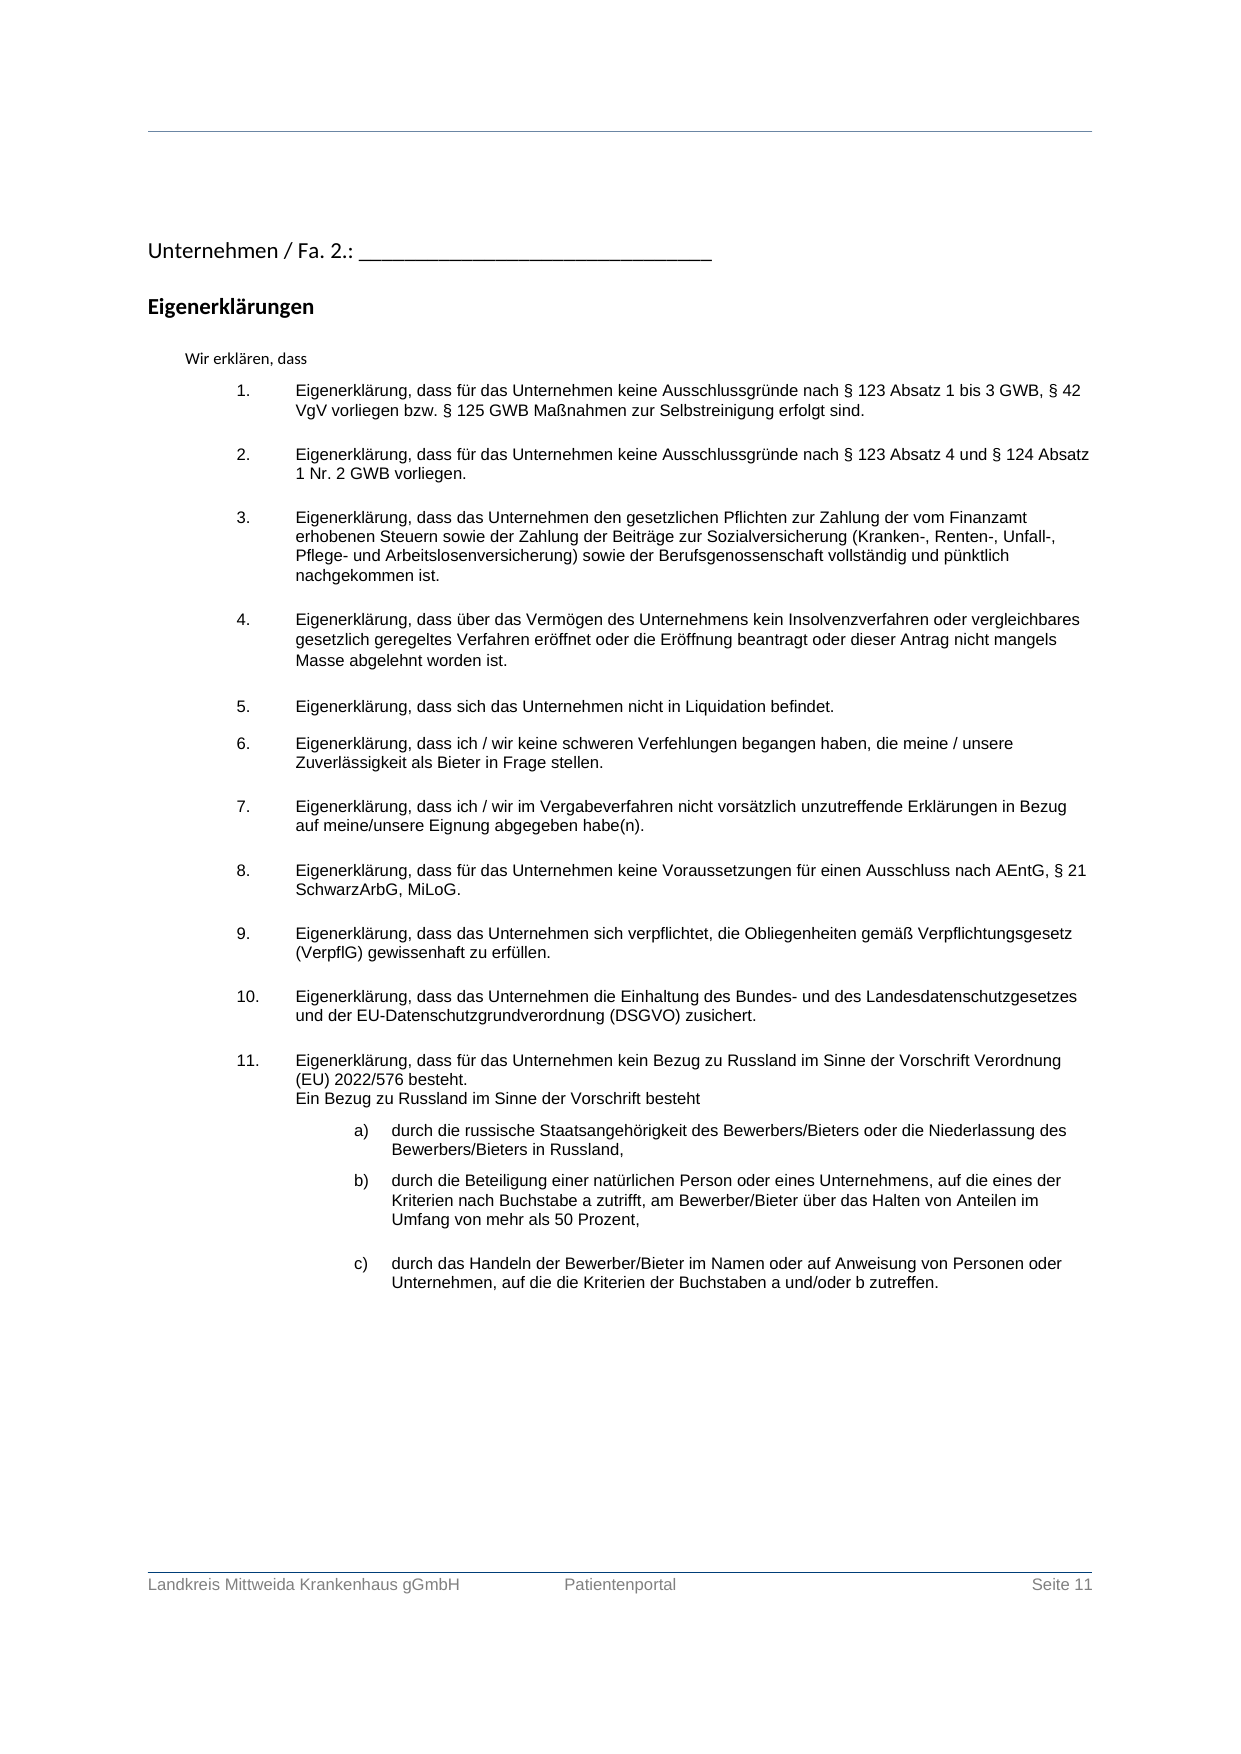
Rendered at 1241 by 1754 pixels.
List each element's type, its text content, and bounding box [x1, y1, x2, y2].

text Eigenerklärungen [148, 292, 1092, 320]
text Wir erklären, dass [185, 348, 1092, 369]
list Eigenerklärung, dass sich das Unternehmen nicht in Liquidation befindet. [236, 696, 1092, 716]
list Eigenerklärung, dass das Unternehmen die Einhaltung des Bundes- und des Landesdatenschutzgesetzes und der EU-Datenschutzgrundverordnung (DSGVO) zusichert. [236, 987, 1092, 1025]
list durch das Handeln der Bewerber/Bieter im Namen oder auf Anweisung von Personen oder Unternehmen, auf die die Kriterien der Buchstaben a und/oder b zutreffen. [354, 1254, 1092, 1292]
list Eigenerklärung, dass für das Unternehmen kein Bezug zu Russland im Sinne der Vorschrift Verordnung (EU) 2022/576 besteht. Ein Bezug zu Russland im Sinne der Vorschrift besteht [236, 1050, 1092, 1108]
list Eigenerklärung, dass ich / wir im Vergabeverfahren nicht vorsätzlich unzutreffende Erklärungen in Bezug auf meine/unsere Eignung abgegeben habe(n). [236, 797, 1092, 835]
text Unternehmen / Fa. 2.: _______________________________ [148, 236, 1092, 264]
list Eigenerklärung, dass ich / wir keine schweren Verfehlungen begangen haben, die meine / unsere Zuverlässigkeit als Bieter in Frage stellen. [236, 734, 1092, 772]
list durch die russische Staatsangehörigkeit des Bewerbers/Bieters oder die Niederlassung des Bewerbers/Bieters in Russland, [354, 1120, 1092, 1159]
list Eigenerklärung, dass für das Unternehmen keine Voraussetzungen für einen Ausschluss nach AEntG, § 21 SchwarzArbG, MiLoG. [236, 860, 1092, 899]
list Eigenerklärung, dass über das Vermögen des Unternehmens kein Insolvenzverfahren oder vergleichbares gesetzlich geregeltes Verfahren eröffnet oder die Eröffnung beantragt oder dieser Antrag nicht mangels Masse abgelehnt worden ist. [236, 609, 1092, 670]
list Eigenerklärung, dass das Unternehmen den gesetzlichen Pflichten zur Zahlung der vom Finanzamt erhobenen Steuern sowie der Zahlung der Beiträge zur Sozialversicherung (Kranken-, Renten-, Unfall-, Pflege- und Arbeitslosenversicherung) sowie der Berufsgenossenschaft vollständig und pünktlich nachgekommen ist. [236, 508, 1092, 584]
list Eigenerklärung, dass für das Unternehmen keine Ausschlussgründe nach § 123 Absatz 1 bis 3 GWB, § 42 VgV vorliegen bzw. § 125 GWB Maßnahmen zur Selbstreinigung erfolgt sind. [236, 381, 1092, 419]
list Eigenerklärung, dass für das Unternehmen keine Ausschlussgründe nach § 123 Absatz 4 und § 124 Absatz 1 Nr. 2 GWB vorliegen. [236, 444, 1092, 483]
list durch die Beteiligung einer natürlichen Person oder eines Unternehmens, auf die eines der Kriterien nach Buchstabe a zutrifft, am Bewerber/Bieter über das Halten von Anteilen im Umfang von mehr als 50 Prozent, [354, 1171, 1092, 1229]
list Eigenerklärung, dass das Unternehmen sich verpflichtet, die Obliegenheiten gemäß Verpflichtungsgesetz (VerpflG) gewissenhaft zu erfüllen. [236, 924, 1092, 962]
